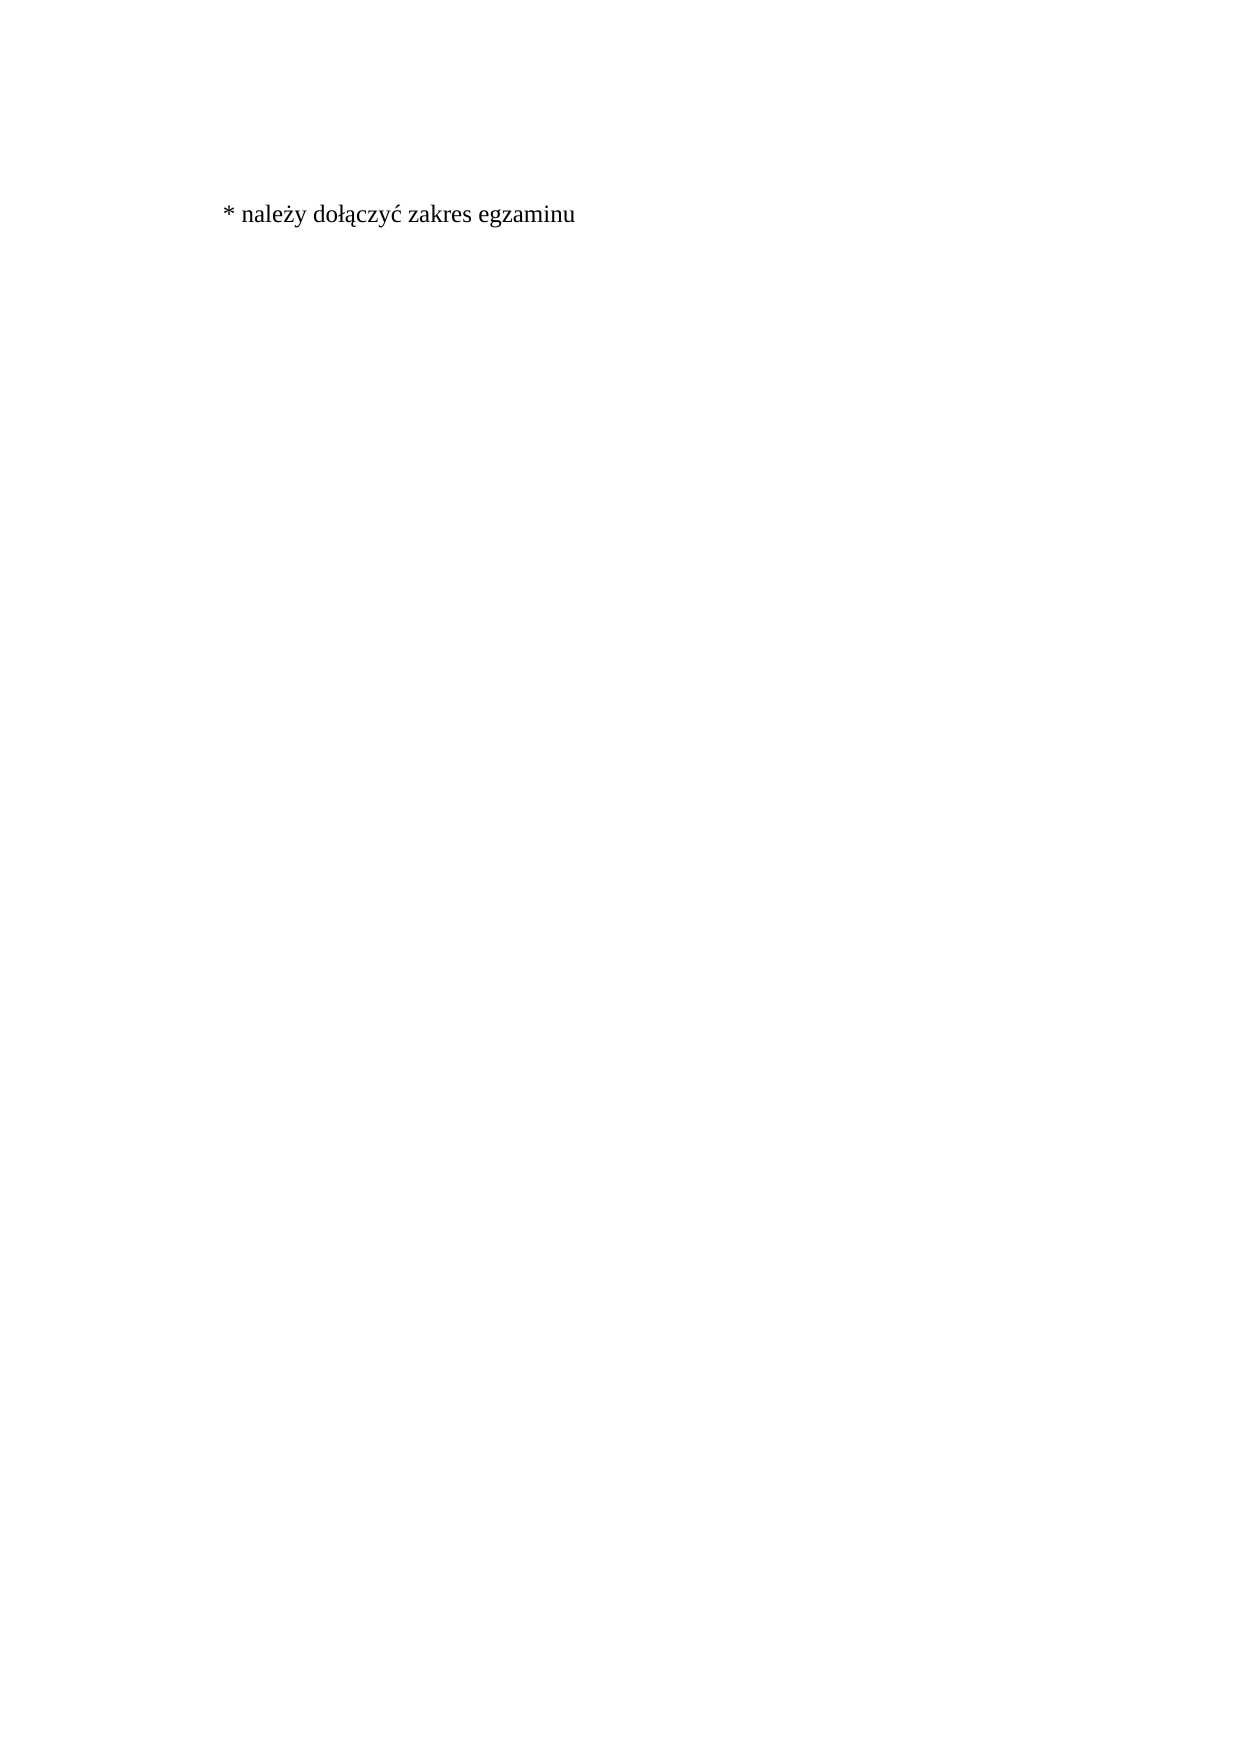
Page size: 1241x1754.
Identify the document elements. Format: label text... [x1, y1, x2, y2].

text * należy dołączyć zakres egzaminu [223, 199, 1093, 227]
